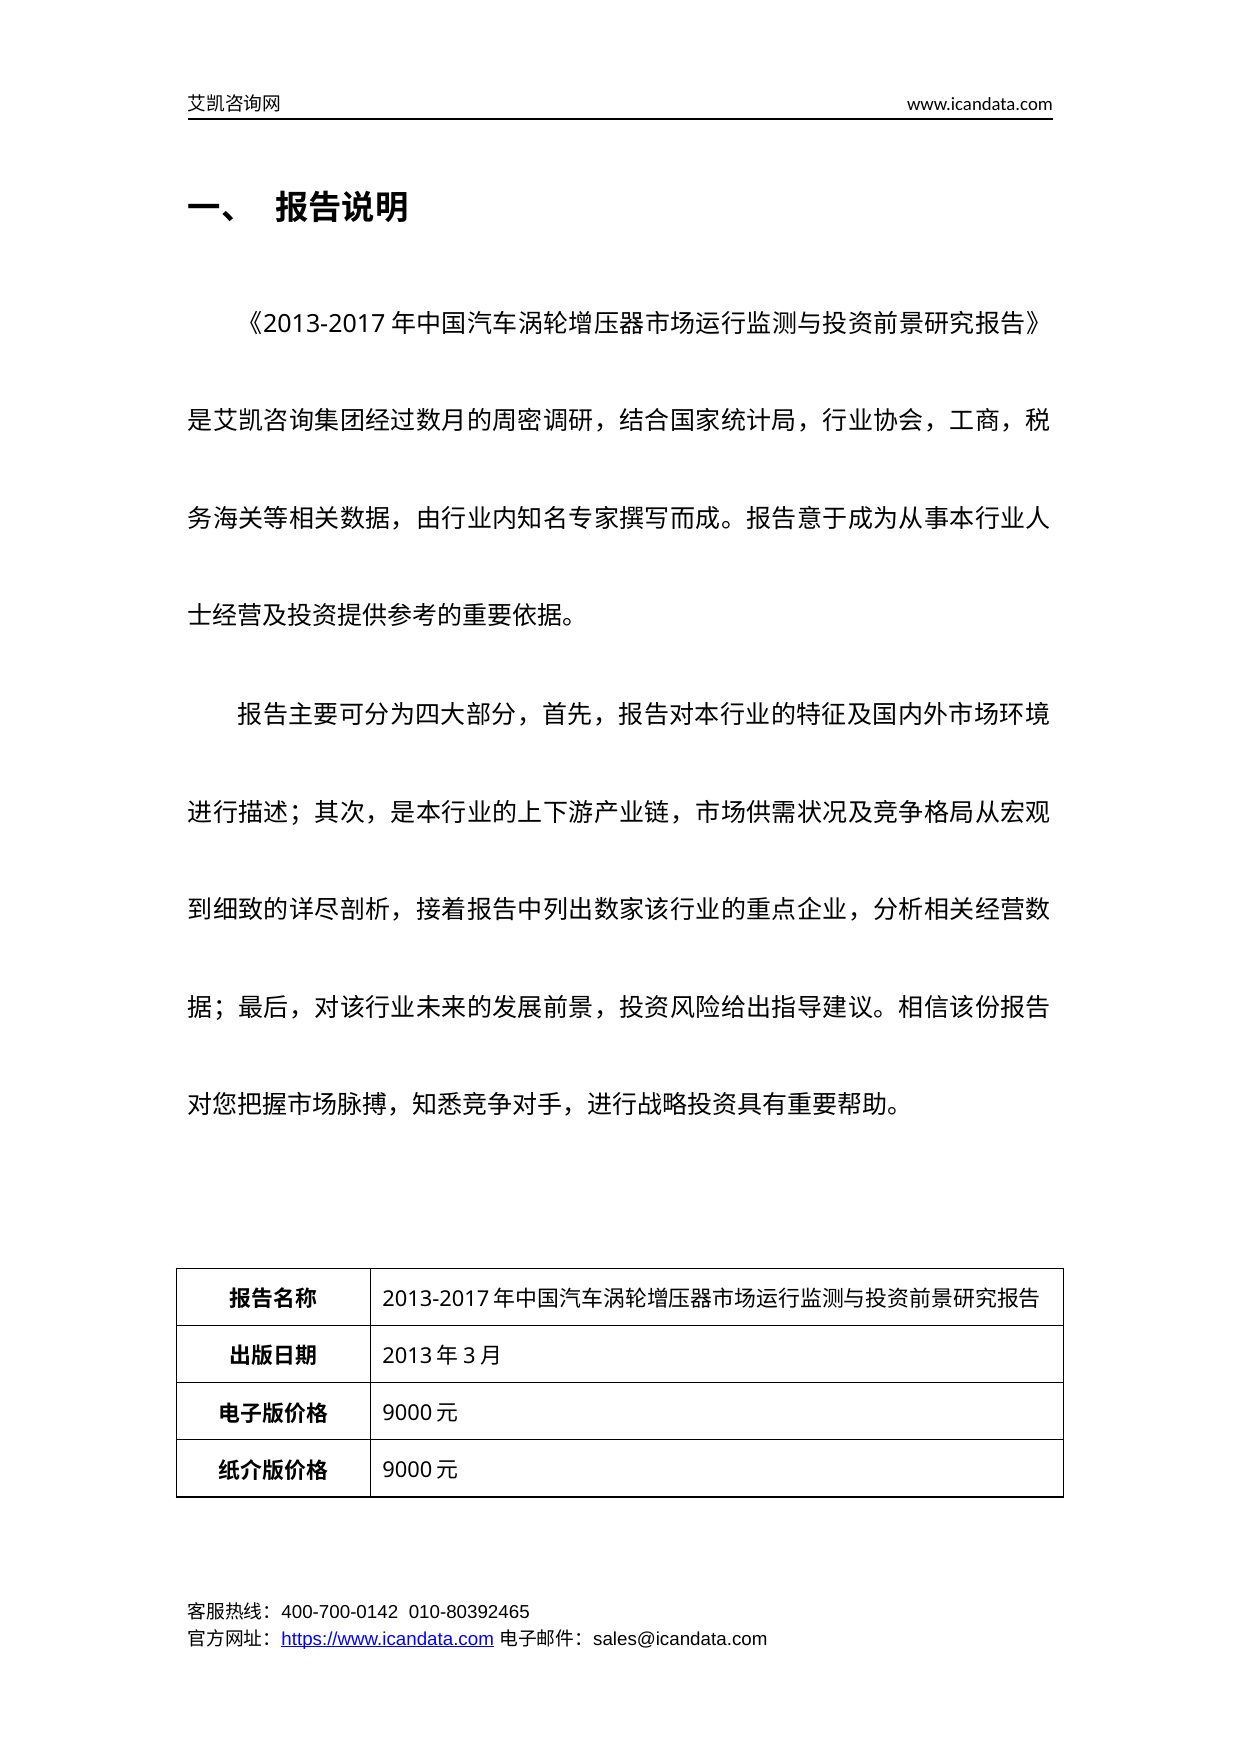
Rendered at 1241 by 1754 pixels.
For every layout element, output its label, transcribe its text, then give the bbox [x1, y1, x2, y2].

table_header 报告名称 [177, 1269, 370, 1325]
table_cell 9000元 [371, 1440, 1063, 1496]
table_cell 出版日期 [177, 1326, 370, 1382]
table_cell 9000元 [371, 1383, 1063, 1439]
text 报告主要可分为四大部分，首先，报告对本行业的特征及国内外市场环境进行描述；其次，是本行业的上下游产业链，市场供需状况及竞争格局从宏观到细致的详尽剖析，接着报告中列出数家该行业的重点企业，分析相关经营数据；最后，对该行业未来的发展前景，投资风险给出指导建议。相信该份报告对您把握市场脉搏，知悉竞争对手，进行战略投资具有重要帮助。 [187, 681, 1053, 1136]
table_cell 2013年3月 [371, 1326, 1063, 1382]
subtitle 报告说明 [187, 172, 1053, 237]
table_cell 电子版价格 [177, 1383, 370, 1439]
table_header 2013-2017年中国汽车涡轮增压器市场运行监测与投资前景研究报告 [371, 1269, 1063, 1325]
table_cell 纸介版价格 [177, 1440, 370, 1496]
text 《2013-2017年中国汽车涡轮增压器市场运行监测与投资前景研究报告》是艾凯咨询集团经过数月的周密调研，结合国家统计局，行业协会，工商，税务海关等相关数据，由行业内知名专家撰写而成。报告意于成为从事本行业人士经营及投资提供参考的重要依据。 [187, 289, 1053, 646]
